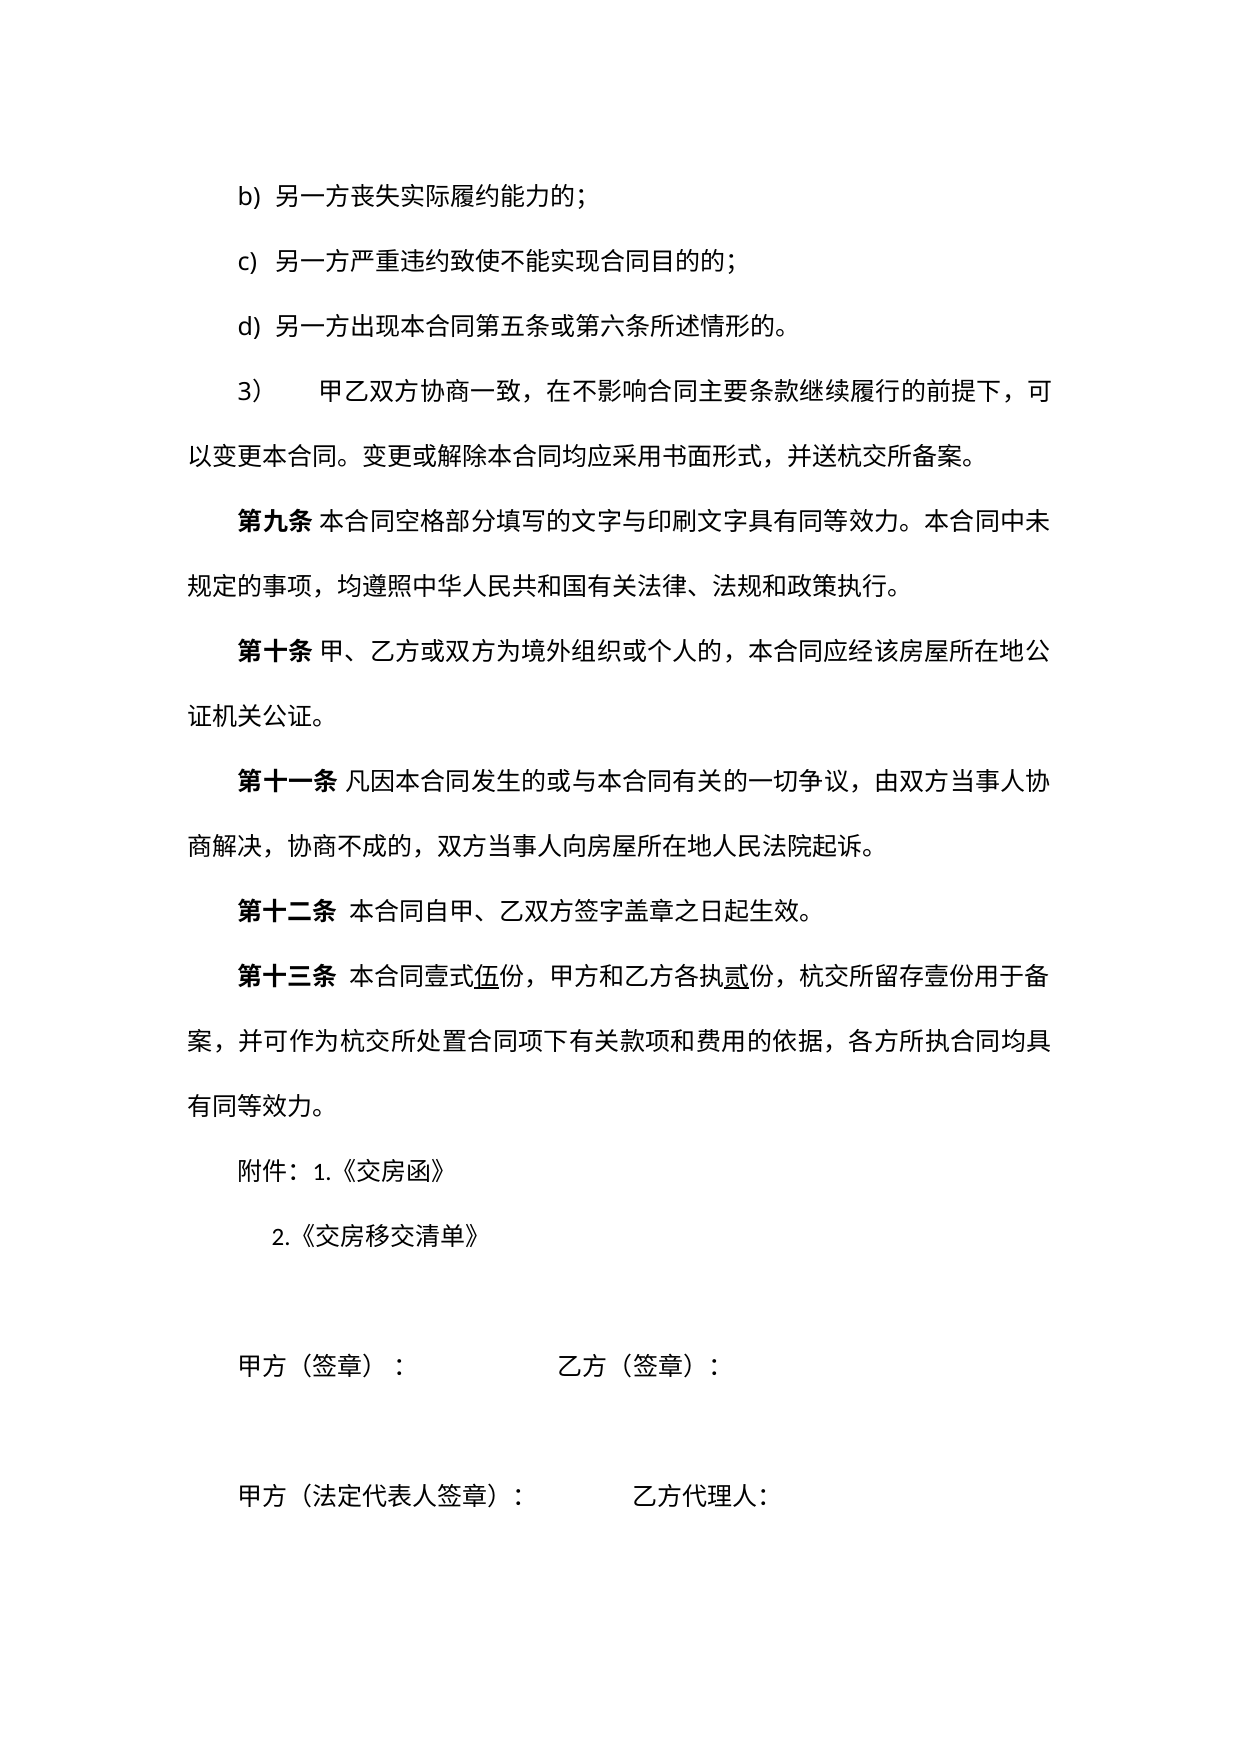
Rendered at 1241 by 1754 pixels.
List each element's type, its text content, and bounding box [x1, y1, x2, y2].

list 另一方丧失实际履约能力的； [187, 162, 1053, 227]
text 第十二条 本合同自甲、乙双方签字盖章之日起生效。 [187, 877, 1053, 942]
text 2.《交房移交清单》 [187, 1202, 1053, 1267]
text 第九条 本合同空格部分填写的文字与印刷文字具有同等效力。本合同中未规定的事项，均遵照中华人民共和国有关法律、法规和政策执行。 [187, 487, 1053, 617]
list 另一方严重违约致使不能实现合同目的的； [187, 227, 1053, 292]
text 第十三条 本合同壹式伍份，甲方和乙方各执贰份，杭交所留存壹份用于备 [187, 942, 1053, 1007]
text 案，并可作为杭交所处置合同项下有关款项和费用的依据，各方所执合同均具有同等效力。 [187, 1007, 1053, 1137]
text 甲方（法定代表人签章）： 乙方代理人： [187, 1462, 1053, 1527]
text 第十条 甲、乙方或双方为境外组织或个人的，本合同应经该房屋所在地公证机关公证。 [187, 617, 1053, 747]
list 另一方出现本合同第五条或第六条所述情形的。 [187, 292, 1053, 357]
text 甲方（签章） ： 乙方（签章）： [187, 1332, 1053, 1397]
text 第十一条 凡因本合同发生的或与本合同有关的一切争议，由双方当事人协商解决，协商不成的，双方当事人向房屋所在地人民法院起诉。 [187, 747, 1053, 877]
text 附件：1.《交房函》 [187, 1137, 1053, 1202]
list 甲乙双方协商一致，在不影响合同主要条款继续履行的前提下，可以变更本合同。变更或解除本合同均应采用书面形式，并送杭交所备案。 [187, 357, 1053, 487]
